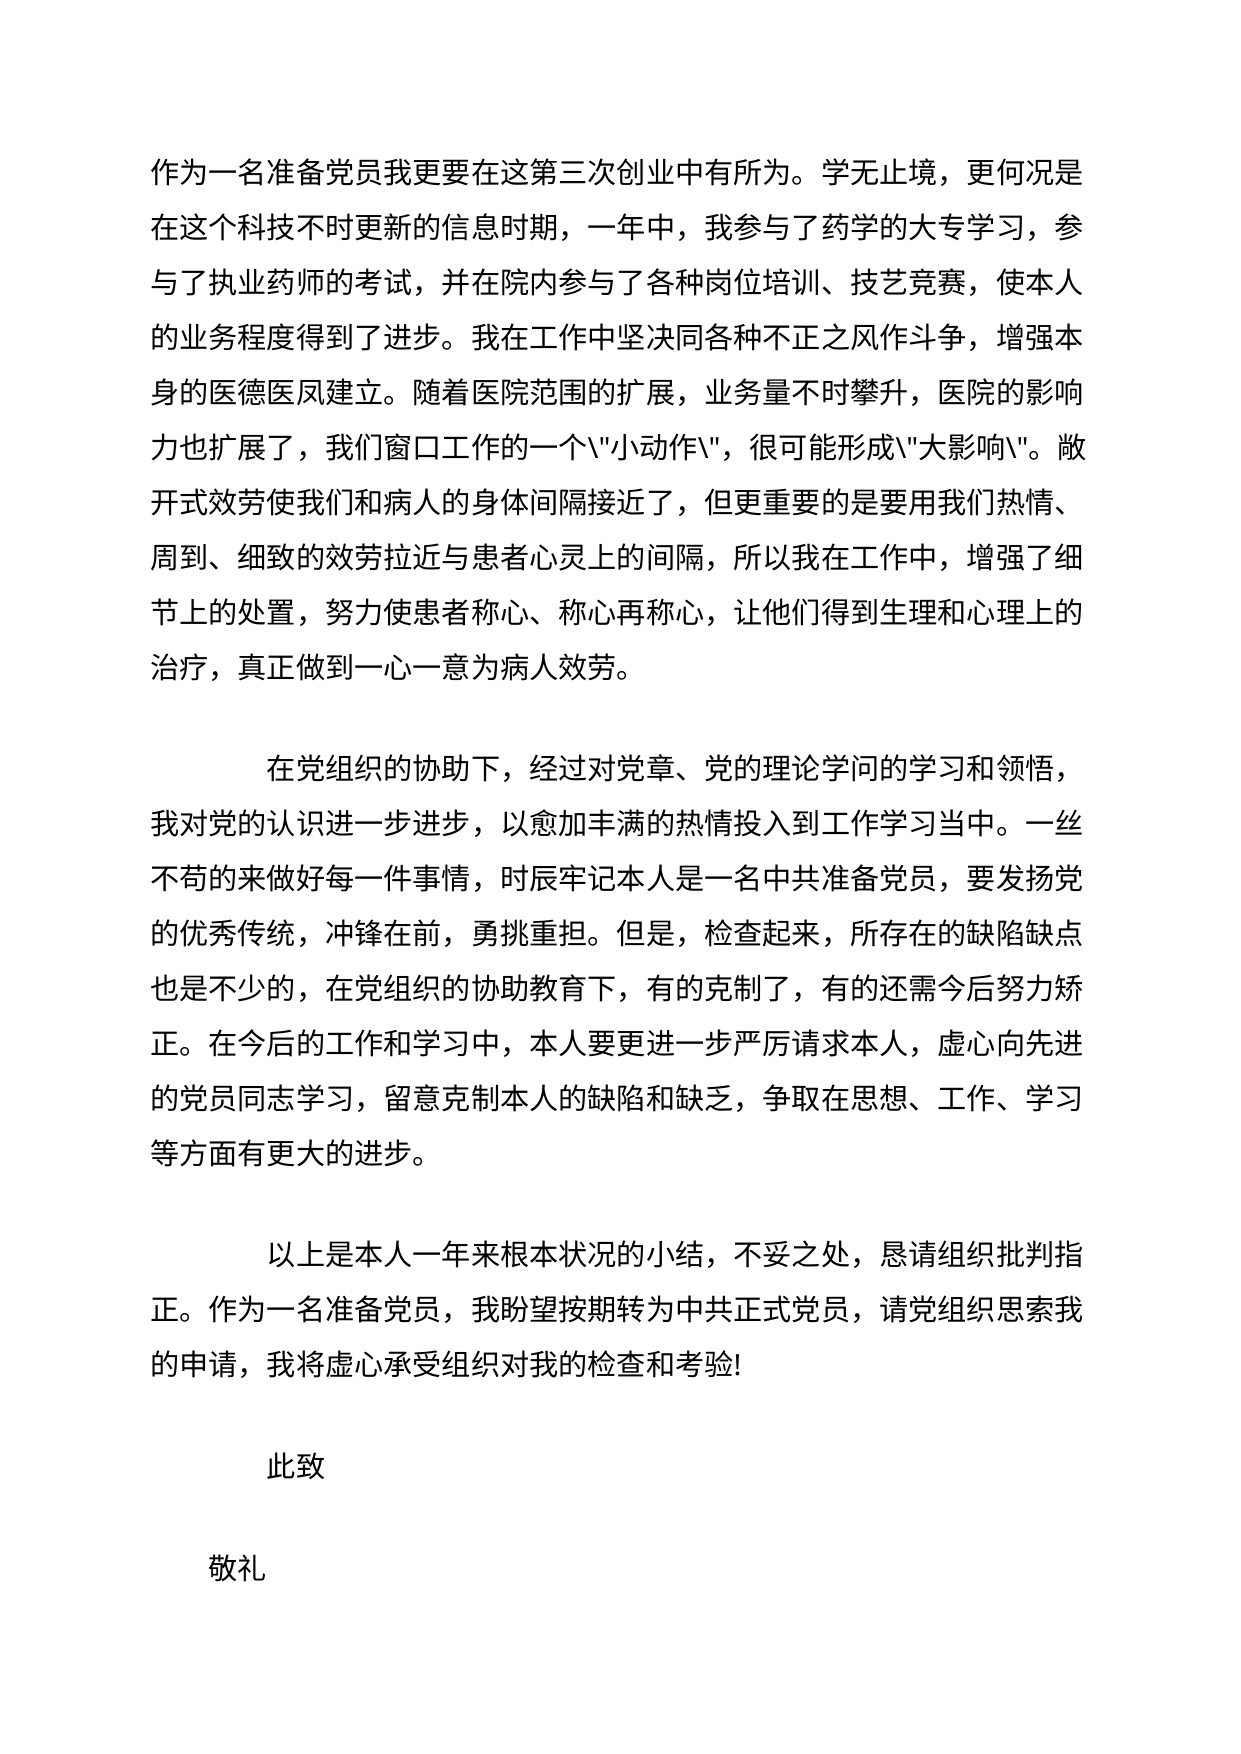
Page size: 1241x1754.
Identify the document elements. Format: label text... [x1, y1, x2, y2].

text 此致 [150, 1444, 1090, 1486]
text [150, 150, 1090, 686]
text 在党组织的协助下，经过对党章、党的理论学问的学习和领悟，我对党的认识进一步进步，以愈加丰满的热情投入到工作学习当中。一丝不苟的来做好每一件事情，时辰牢记本人是一名中共准备党员，要发扬党的优秀传统，冲锋在前，勇挑重担。但是，检查起来，所存在的缺陷缺点也是不少的，在党组织的协助教育下，有的克制了，有的还需今后努力矫正。在今后的工作和学习中，本人要更进一步严厉请求本人，虚心向先进的党员同志学习，留意克制本人的缺陷和缺乏，争取在思想、工作、学习等方面有更大的进步。 [150, 746, 1090, 1172]
text 敬礼 [150, 1546, 1090, 1588]
text 以上是本人一年来根本状况的小结，不妥之处，恳请组织批判指正。作为一名准备党员，我盼望按期转为中共正式党员，请党组织思索我的申请，我将虚心承受组织对我的检查和考验! [150, 1232, 1090, 1384]
